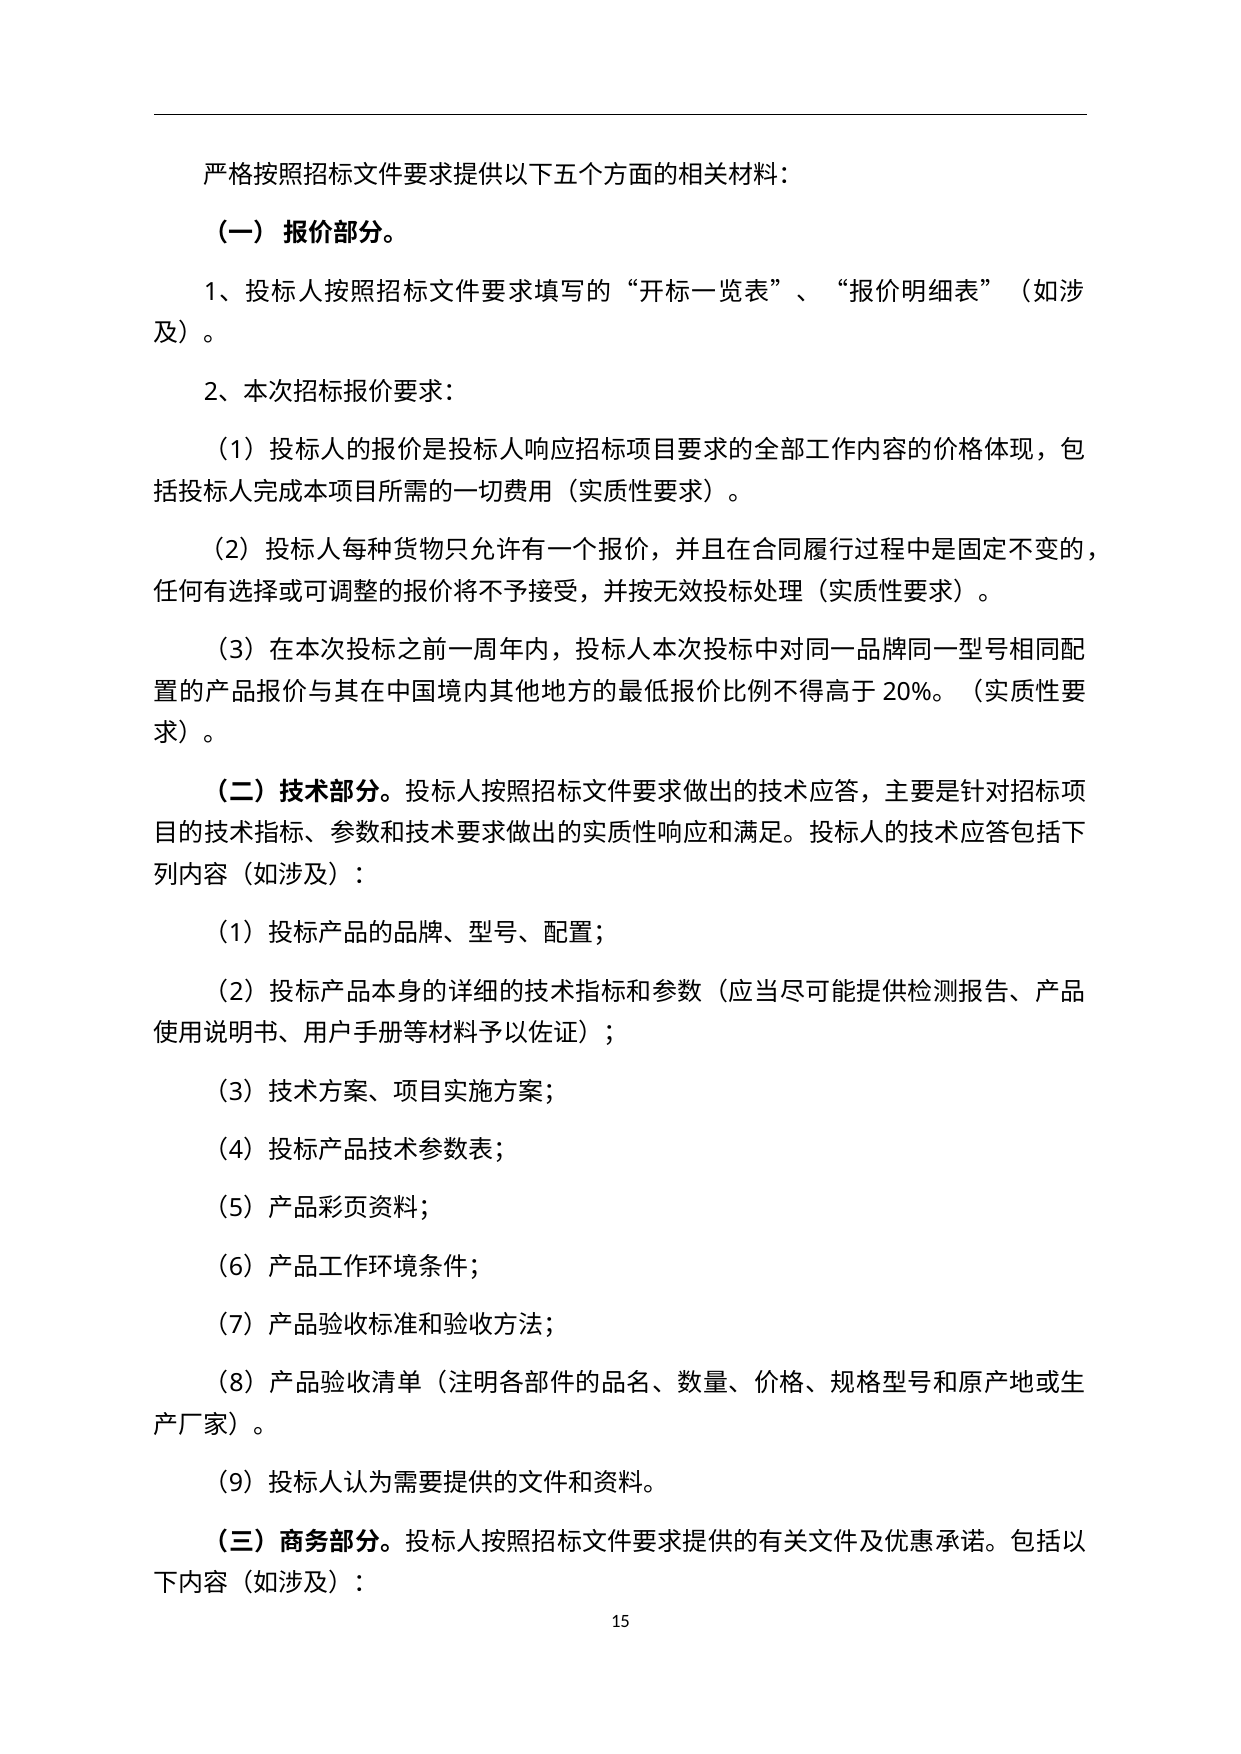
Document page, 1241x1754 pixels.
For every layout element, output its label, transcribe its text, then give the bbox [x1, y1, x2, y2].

text （6）产品工作环境条件； [153, 1242, 1087, 1283]
text 严格按照招标文件要求提供以下五个方面的相关材料： [153, 150, 1087, 192]
text （1）投标产品的品牌、型号、配置； [153, 908, 1087, 950]
text （4）投标产品技术参数表； [153, 1125, 1087, 1167]
text （1）投标人的报价是投标人响应招标项目要求的全部工作内容的价格体现，包括投标人完成本项目所需的一切费用（实质性要求）。 [153, 425, 1087, 508]
text （8）产品验收清单（注明各部件的品名、数量、价格、规格型号和原产地或生产厂家）。 [153, 1358, 1087, 1442]
text （9）投标人认为需要提供的文件和资料。 [153, 1458, 1087, 1500]
text （2）投标人每种货物只允许有一个报价，并且在合同履行过程中是固定不变的，任何有选择或可调整的报价将不予接受，并按无效投标处理（实质性要求）。 [154, 525, 1087, 608]
text 1、投标人按照招标文件要求填写的“开标一览表”、“报价明细表”（如涉及）。 [153, 267, 1087, 350]
list 报价部分。 [204, 208, 1087, 250]
text （2）投标产品本身的详细的技术指标和参数（应当尽可能提供检测报告、产品使用说明书、用户手册等材料予以佐证）； [153, 967, 1087, 1050]
text （7）产品验收标准和验收方法； [153, 1300, 1087, 1342]
text （3）技术方案、项目实施方案； [153, 1067, 1087, 1108]
text （二）技术部分。投标人按照招标文件要求做出的技术应答，主要是针对招标项目的技术指标、参数和技术要求做出的实质性响应和满足。投标人的技术应答包括下列内容（如涉及）： [153, 767, 1087, 892]
text （3）在本次投标之前一周年内，投标人本次投标中对同一品牌同一型号相同配置的产品报价与其在中国境内其他地方的最低报价比例不得高于20%。（实质性要求）。 [153, 625, 1087, 750]
text 2、本次招标报价要求： [153, 367, 1087, 408]
text （三）商务部分。投标人按照招标文件要求提供的有关文件及优惠承诺。包括以下内容（如涉及）： [153, 1517, 1087, 1600]
text （5）产品彩页资料； [153, 1183, 1087, 1225]
